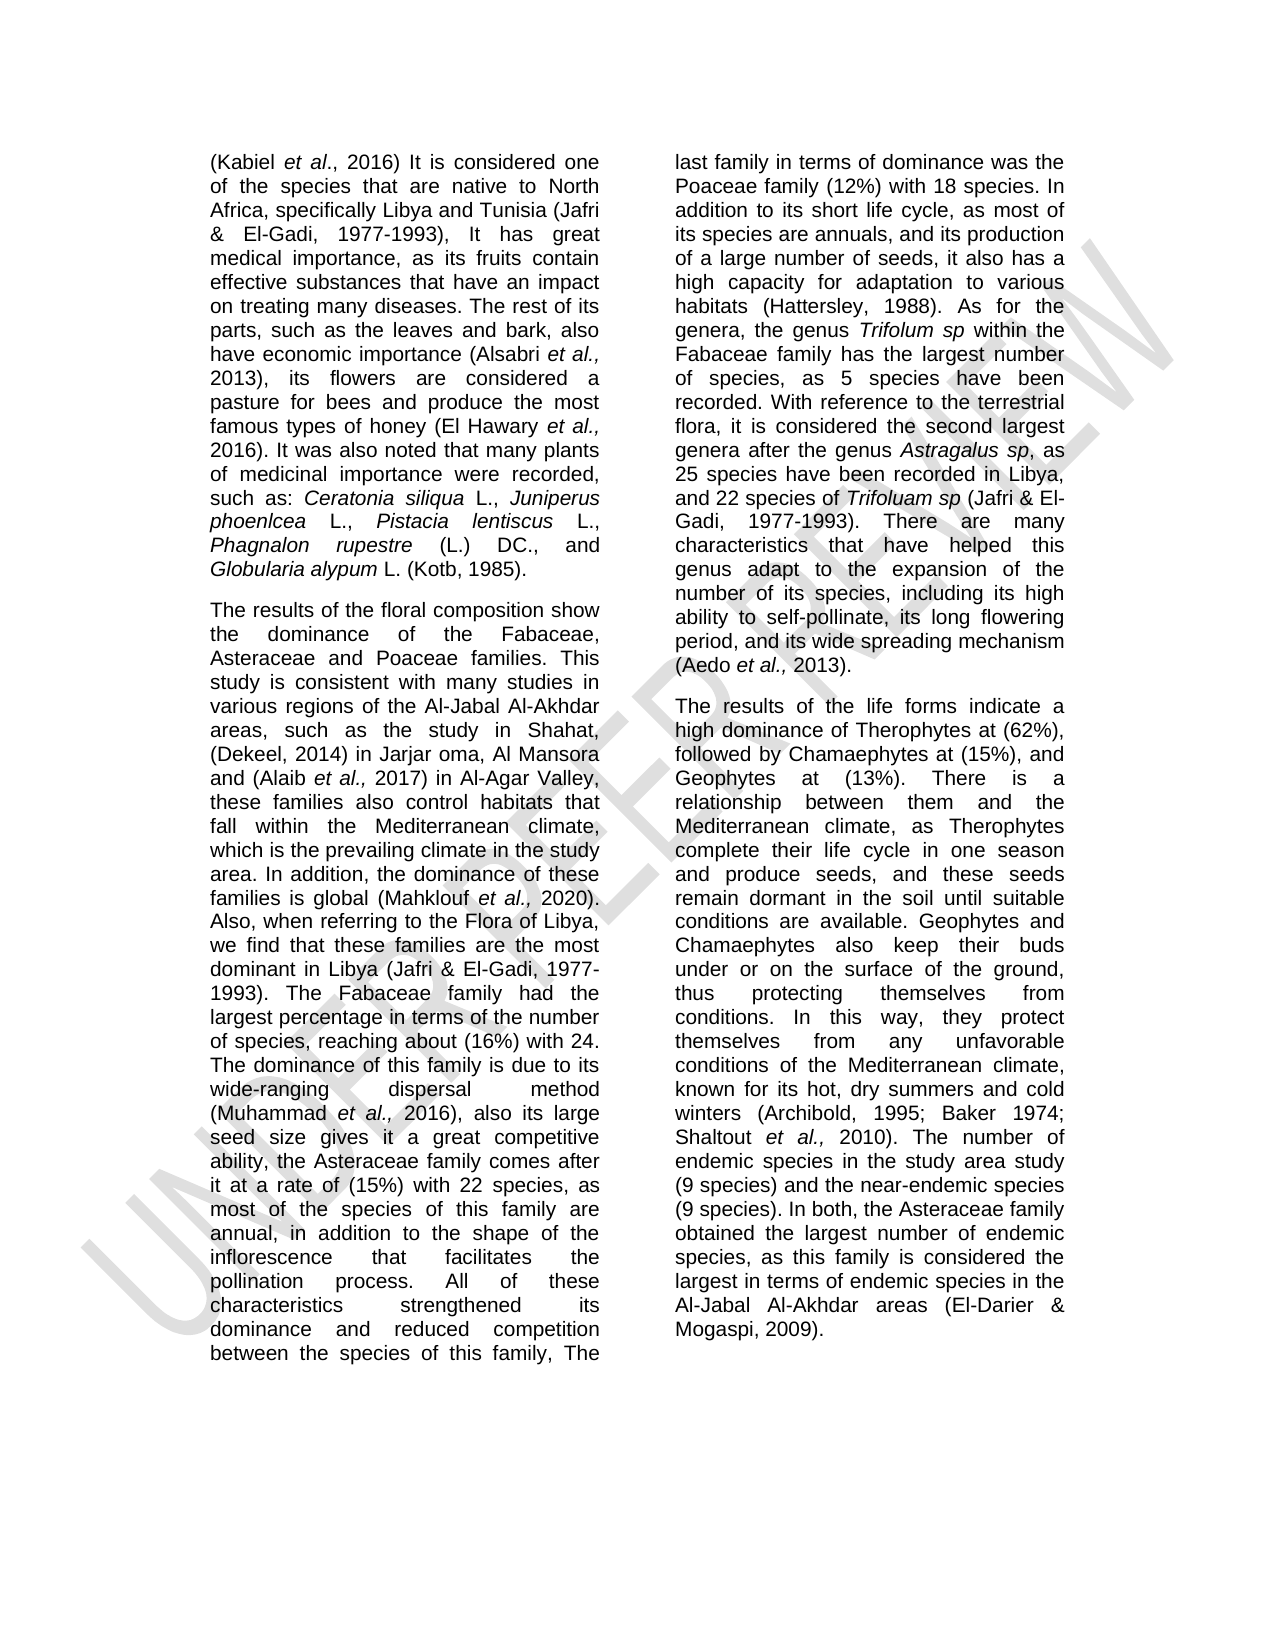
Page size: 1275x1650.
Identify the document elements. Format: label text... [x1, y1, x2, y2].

text The results of the floral composition show the dominance of the Fabaceae, Asteraceae and Poaceae families. This study is consistent with many studies in various regions of the Al-Jabal Al-Akhdar areas, such as the study in Shahat, (Dekeel, 2014) in Jarjar oma, Al Mansora and (Alaib et al., 2017) in Al-Agar Valley, these families also control habitats that fall within the Mediterranean climate, which is the prevailing climate in the study area. In addition, the dominance of these families is global (Mahklouf et al., 2020). Also, when referring to the Flora of Libya, we find that these families are the most dominant in Libya (Jafri & El-Gadi, 1977-1993). The Fabaceae family had the largest percentage in terms of the number of species, reaching about (16%) with 24. The dominance of this family is due to its wide-ranging dispersal method (Muhammad et al., 2016), also its large seed size gives it a great competitive ability, the Asteraceae family comes after it at a rate of (15%) with 22 species, as most of the species of this family are annual, in addition to the shape of the inflorescence that facilitates the pollination process. All of these characteristics strengthened its dominance and reduced competition between the species of this family, The last family in terms of dominance was the Poaceae family (12%) with 18 species. In addition to its short life cycle, as most of its species are annuals, and its production of a large number of seeds, it also has a high capacity for adaptation to various habitats (Hattersley, 1988). As for the genera, the genus Trifolum sp within the Fabaceae family has the largest number of species, as 5 species have been recorded. With reference to the terrestrial flora, it is considered the second largest genera after the genus Astragalus sp, as 25 species have been recorded in Libya, and 22 species of Trifoluam sp (Jafri & El-Gadi, 1977-1993). There are many characteristics that have helped this genus adapt to the expansion of the number of its species, including its high ability to self-pollinate, its long flowering period, and its wide spreading mechanism (Aedo et al., 2013). [675, 150, 1065, 677]
text The results of the floral composition show the dominance of the Fabaceae, Asteraceae and Poaceae families. This study is consistent with many studies in various regions of the Al-Jabal Al-Akhdar areas, such as the study in Shahat, (Dekeel, 2014) in Jarjar oma, Al Mansora and (Alaib et al., 2017) in Al-Agar Valley, these families also control habitats that fall within the Mediterranean climate, which is the prevailing climate in the study area. In addition, the dominance of these families is global (Mahklouf et al., 2020). Also, when referring to the Flora of Libya, we find that these families are the most dominant in Libya (Jafri & El-Gadi, 1977-1993). The Fabaceae family had the largest percentage in terms of the number of species, reaching about (16%) with 24. The dominance of this family is due to its wide-ranging dispersal method (Muhammad et al., 2016), also its large seed size gives it a great competitive ability, the Asteraceae family comes after it at a rate of (15%) with 22 species, as most of the species of this family are annual, in addition to the shape of the inflorescence that facilitates the pollination process. All of these characteristics strengthened its dominance and reduced competition between the species of this family, The last family in terms of dominance was the Poaceae family (12%) with 18 species. In addition to its short life cycle, as most of its species are annuals, and its production of a large number of seeds, it also has a high capacity for adaptation to various habitats (Hattersley, 1988). As for the genera, the genus Trifolum sp within the Fabaceae family has the largest number of species, as 5 species have been recorded. With reference to the terrestrial flora, it is considered the second largest genera after the genus Astragalus sp, as 25 species have been recorded in Libya, and 22 species of Trifoluam sp (Jafri & El-Gadi, 1977-1993). There are many characteristics that have helped this genus adapt to the expansion of the number of its species, including its high ability to self-pollinate, its long flowering period, and its wide spreading mechanism (Aedo et al., 2013). [210, 598, 600, 1364]
text The results of the life forms indicate a high dominance of Therophytes at (62%), followed by Chamaephytes at (15%), and Geophytes at (13%). There is a relationship between them and the Mediterranean climate, as Therophytes complete their life cycle in one season and produce seeds, and these seeds remain dormant in the soil until suitable conditions are available. Geophytes and Chamaephytes also keep their buds under or on the surface of the ground, thus protecting themselves from conditions. In this way, they protect themselves from any unfavorable conditions of the Mediterranean climate, known for its hot, dry summers and cold winters (Archibold, 1995; Baker 1974; Shaltout et al., 2010). The number of endemic species in the study area study (9 species) and the near-endemic species (9 species). In both, the Asteraceae family obtained the largest number of endemic species, as this family is considered the largest in terms of endemic species in the Al-Jabal Al-Akhdar areas (El-Darier & Mogaspi, 2009). [675, 694, 1065, 1341]
